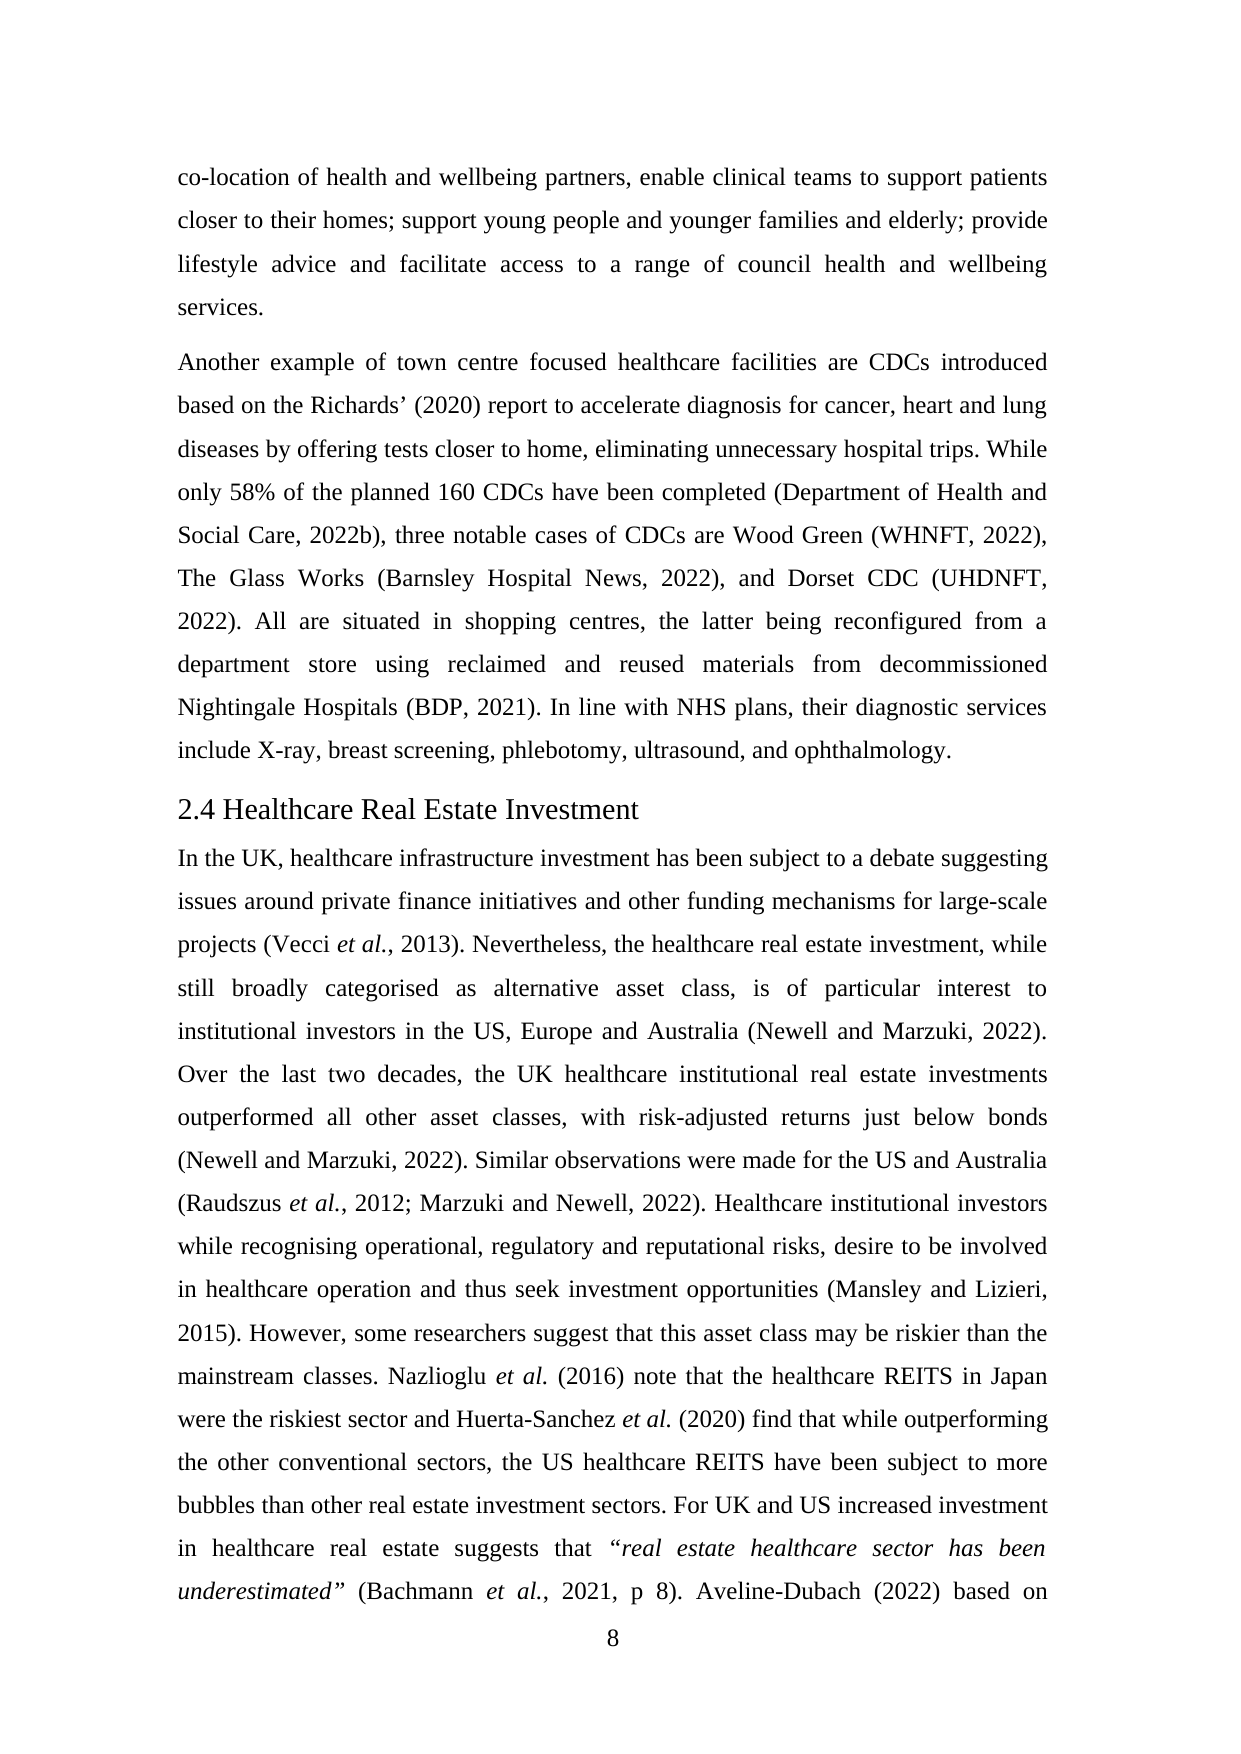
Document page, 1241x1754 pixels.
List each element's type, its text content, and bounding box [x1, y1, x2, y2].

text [177, 843, 1048, 1605]
subtitle 2.4 Healthcare Real Estate Investment [177, 791, 1048, 826]
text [177, 162, 1048, 321]
text Another example of town centre focused healthcare facilities are CDCs introduced based on the Richards’ (2020) report to accelerate diagnosis for cancer, heart and lung diseases by offering tests closer to home, eliminating unnecessary hospital trips. While only 58% of the planned 160 CDCs have been completed (Department of Health and Social Care, 2022b), three notable cases of CDCs are Wood Green (WHNFT, 2022), The Glass Works (Barnsley Hospital News, 2022), and Dorset CDC (UHDNFT, 2022). All are situated in shopping centres, the latter being reconfigured from a department store using reclaimed and reused materials from decommissioned Nightingale Hospitals (BDP, 2021). In line with NHS plans, their diagnostic services include X-ray, breast screening, phlebotomy, ultrasound, and ophthalmology. [177, 347, 1048, 764]
